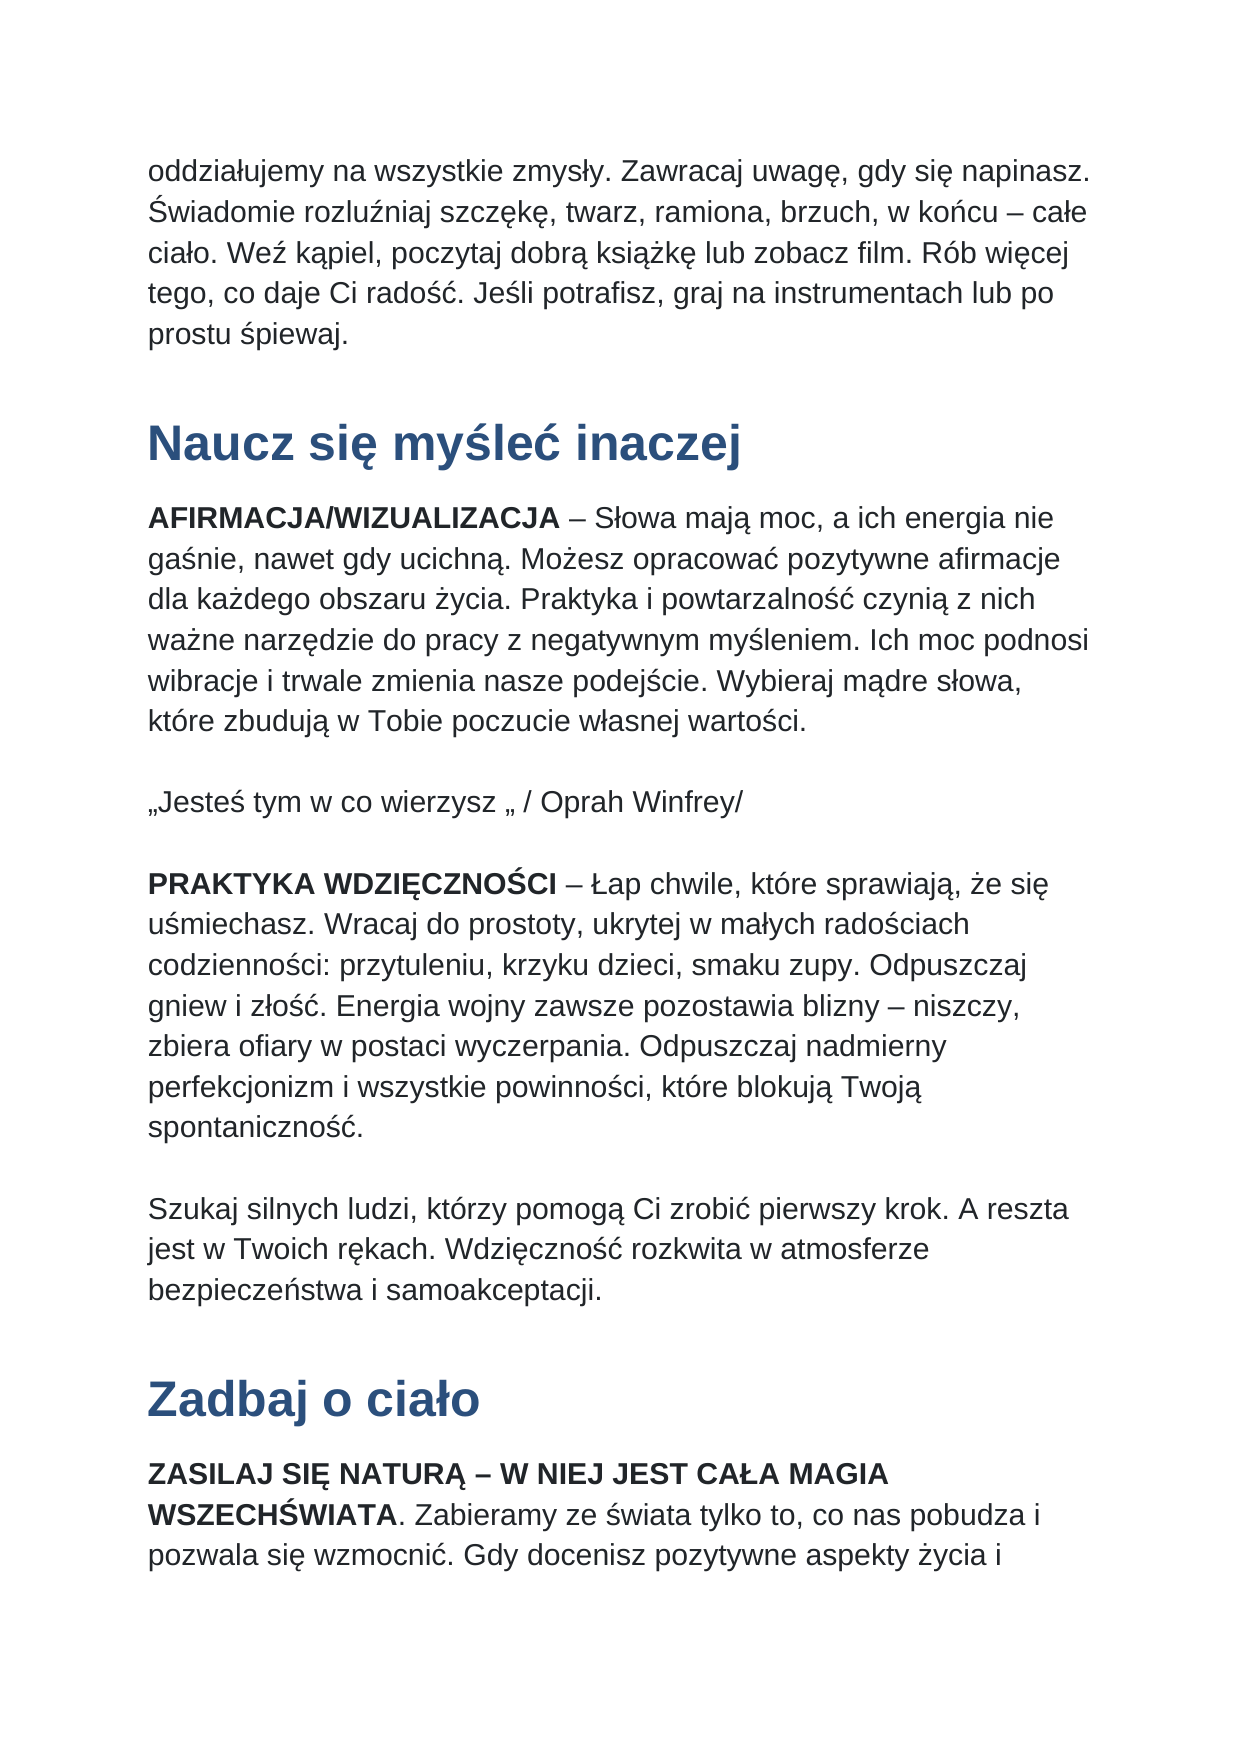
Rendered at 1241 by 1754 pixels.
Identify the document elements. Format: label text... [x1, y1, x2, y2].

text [148, 148, 1093, 351]
text Naucz się myśleć inaczej [148, 413, 1093, 471]
text AFIRMACJA/WIZUALIZACJA – Słowa mają moc, a ich energia nie gaśnie, nawet gdy ucichną. Możesz opracować pozytywne afirmacje dla każdego obszaru życia. Praktyka i powtarzalność czynią z nich ważne narzędzie do pracy z negatywnym myśleniem. Ich moc podnosi wibracje i trwale zmienia nasze podejście. Wybieraj mądre słowa, które zbudują w Tobie poczucie własnej wartości. „Jesteś tym w co wierzysz „ / Oprah Winfrey/ PRAKTYKA WDZIĘCZNOŚCI – Łap chwile, które sprawiają, że się uśmiechasz. Wracaj do prostoty, ukrytej w małych radościach codzienności: przytuleniu, krzyku dzieci, smaku zupy. Odpuszczaj gniew i złość. Energia wojny zawsze pozostawia blizny – niszczy, zbiera ofiary w postaci wyczerpania. Odpuszczaj nadmierny perfekcjonizm i wszystkie powinności, które blokują Twoją spontaniczność. Szukaj silnych ludzi, którzy pomogą Ci zrobić pierwszy krok. A reszta jest w Twoich rękach. Wdzięczność rozkwita w atmosferze bezpieczeństwa i samoakceptacji. [148, 494, 1093, 1307]
text Zadbaj o ciało [148, 1369, 1093, 1427]
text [148, 1450, 1093, 1572]
